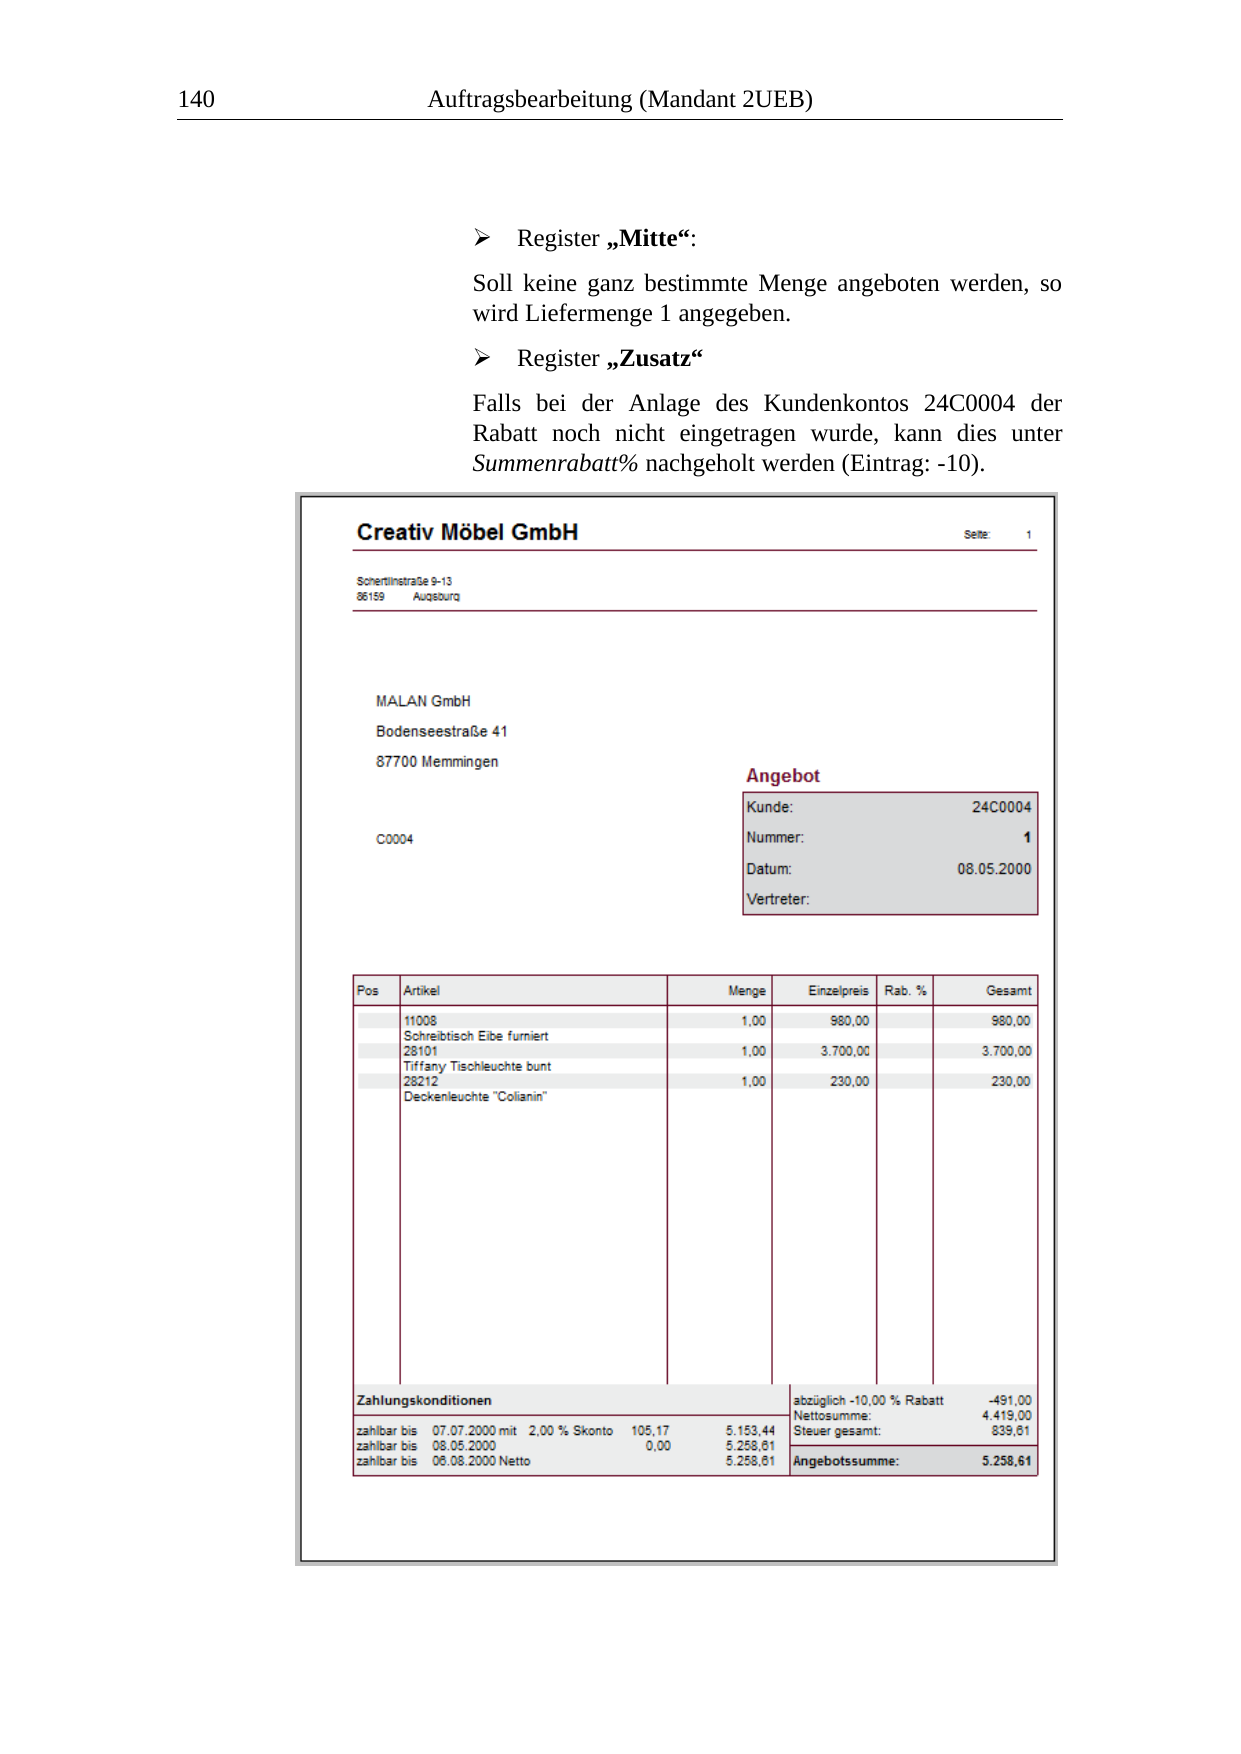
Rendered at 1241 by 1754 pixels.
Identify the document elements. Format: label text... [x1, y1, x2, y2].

text Soll keine ganz bestimmte Menge angeboten werden, so wird Liefermenge 1 angegeben. [472, 267, 1063, 327]
text Falls bei der Anlage des Kundenkontos 24C0004 der Rabatt noch nicht eingetragen wurde, kann dies unter Summenrabatt% nachgeholt werden (Eintrag: -10). [472, 387, 1063, 477]
list Register „Mitte“: [472, 222, 1063, 252]
picture [295, 492, 1058, 1566]
list Register „Zusatz“ [472, 342, 1063, 372]
